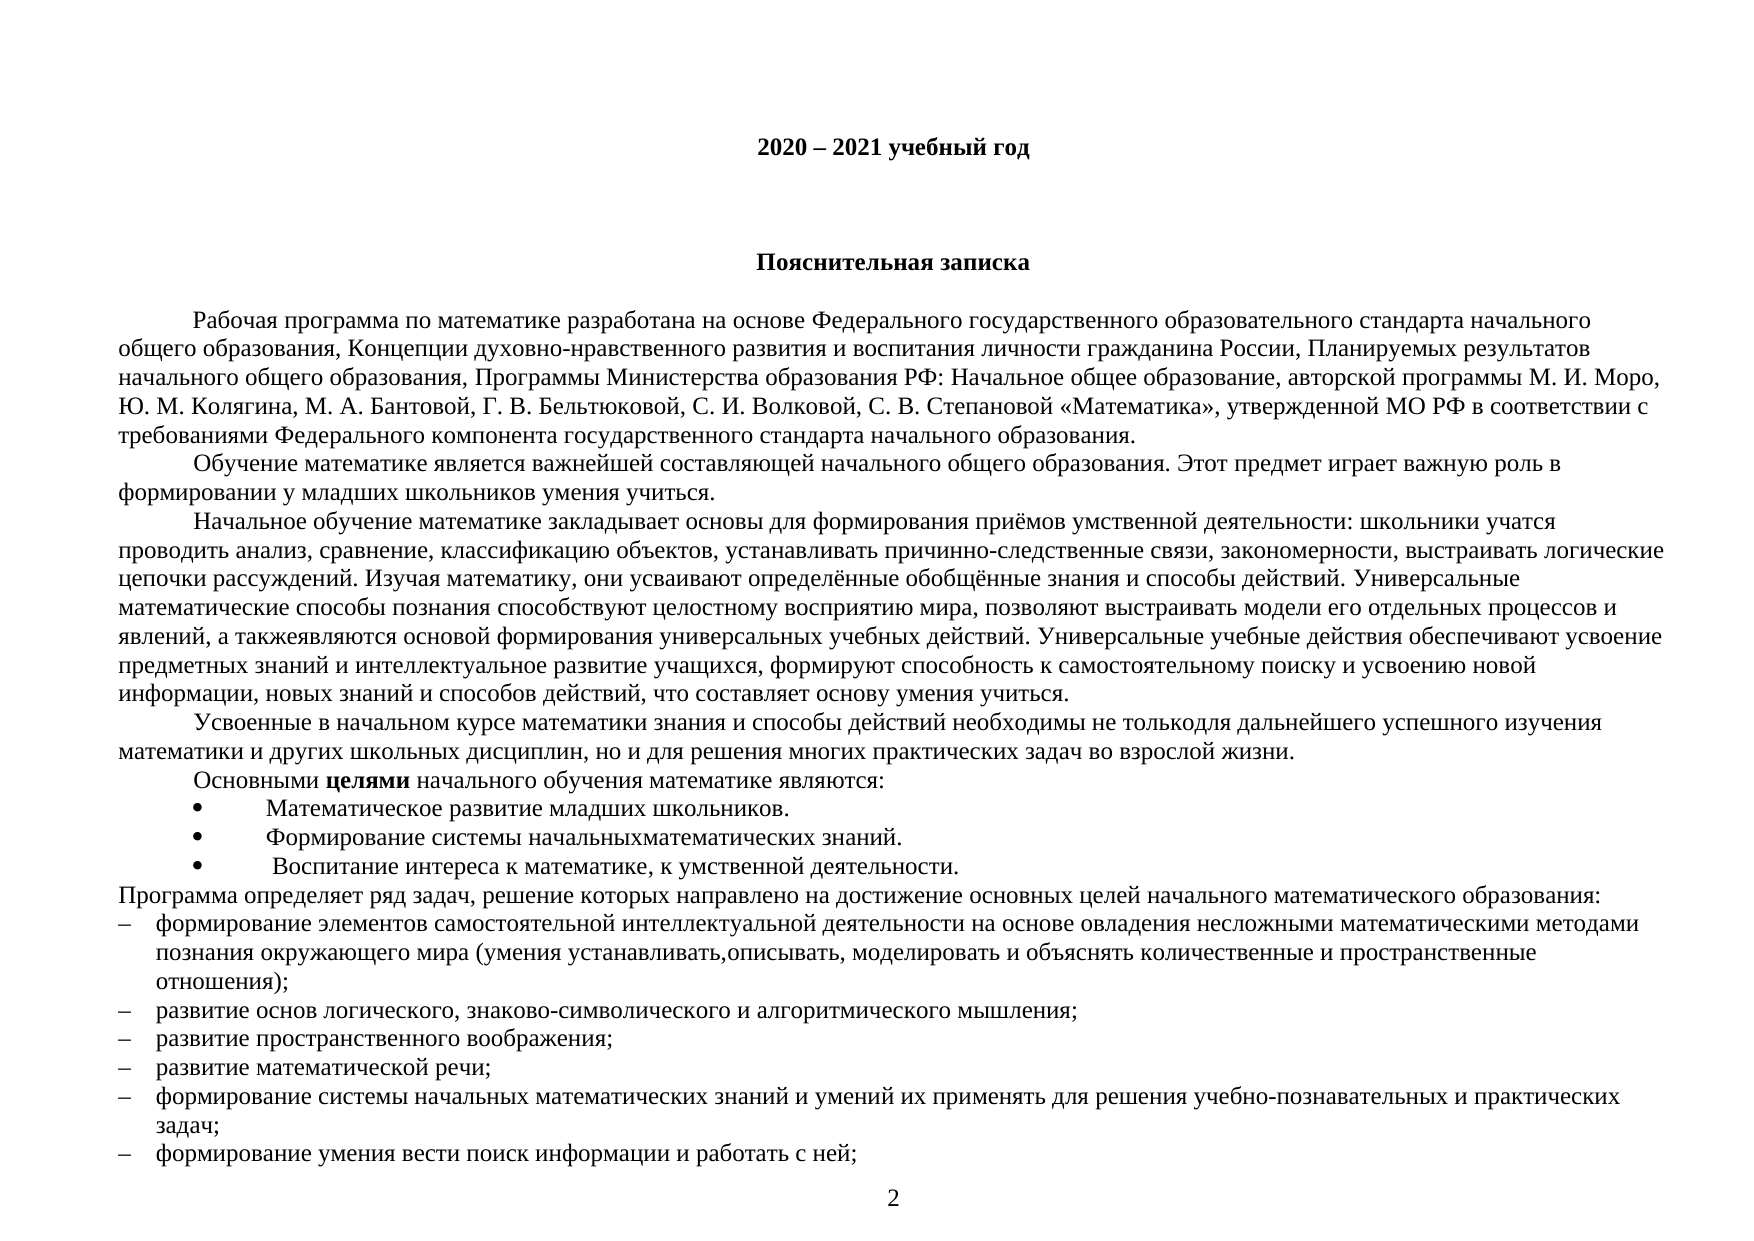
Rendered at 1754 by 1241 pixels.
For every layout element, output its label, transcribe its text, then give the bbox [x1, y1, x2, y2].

text Начальное обучение математике закладывает основы для формирования приёмов умственной деятельности: школьники учатся проводить анализ, сравнение, классификацию объектов, устанавливать причинно-следственные связи, закономерности, выстраивать логические цепочки рассуждений. Изучая математику, они усваивают определённые обобщённые знания и способы действий. Универсальные математические способы познания способствуют целостному восприятию мира, позволяют выстраивать модели его отдельных процессов и явлений, а такжеявляются основой формирования универсальных учебных действий. Универсальные учебные действия обеспечивают усвоение предметных знаний и интеллектуальное развитие учащихся, формируют способность к самостоятельному поиску и усвоению новой информации, новых знаний и способов действий, что составляет основу умения учиться. [118, 506, 1668, 707]
list Воспитание интереса к математике, к умственной деятельности. [118, 851, 1668, 880]
text Основными целями начального обучения математике являются: [118, 765, 1668, 793]
text Программа определяет ряд задач, решение которых направлено на достижение основных целей начального математического образования: [118, 880, 1668, 908]
list формирование умения вести поиск информации и работать с ней; [118, 1138, 1668, 1167]
text Рабочая программа по математике разработана на основе Федерального государственного образовательного стандарта начального общего образования, Концепции духовно-нравственного развития и воспитания личности гражданина России, Планируемых результатов начального общего образования, Программы Министерства образования РФ: Начальное общее образование, авторской программы М. И. Моро, Ю. М. Колягина, М. А. Бантовой, Г. В. Бельтюковой, С. И. Волковой, С. В. Степановой «Математика», утвержденной МО РФ в соответствии с требованиями Федерального компонента государственного стандарта начального образования. [118, 305, 1668, 448]
text 2020 – 2021 учебный год [118, 132, 1668, 161]
list Математическое развитие младших школьников. [118, 793, 1668, 822]
list развитие основ логического, знаково-символического и алгоритмического мышления; [118, 995, 1668, 1023]
text Обучение математике является важнейшей составляющей начального общего образования. Этот предмет играет важную роль в формировании у младших школьников умения учиться. [118, 448, 1668, 506]
text Пояснительная записка [118, 247, 1668, 276]
list Формирование системы начальныхматематических знаний. [118, 822, 1668, 851]
list развитие математической речи; [118, 1052, 1668, 1081]
list формирование системы начальных математических знаний и умений их применять для решения учебно-познавательных и практических задач; [118, 1081, 1668, 1138]
list развитие пространственного воображения; [118, 1023, 1668, 1052]
list формирование элементов самостоятельной интеллектуальной деятельности на основе овладения несложными математическими методами познания окружающего мира (умения устанавливать,описывать, моделировать и объяснять количественные и пространственные отношения); [118, 908, 1668, 995]
text Усвоенные в начальном курсе математики знания и способы действий необходимы не толькодля дальнейшего успешного изучения математики и других школьных дисциплин, но и для решения многих практических задач во взрослой жизни. [118, 707, 1668, 765]
